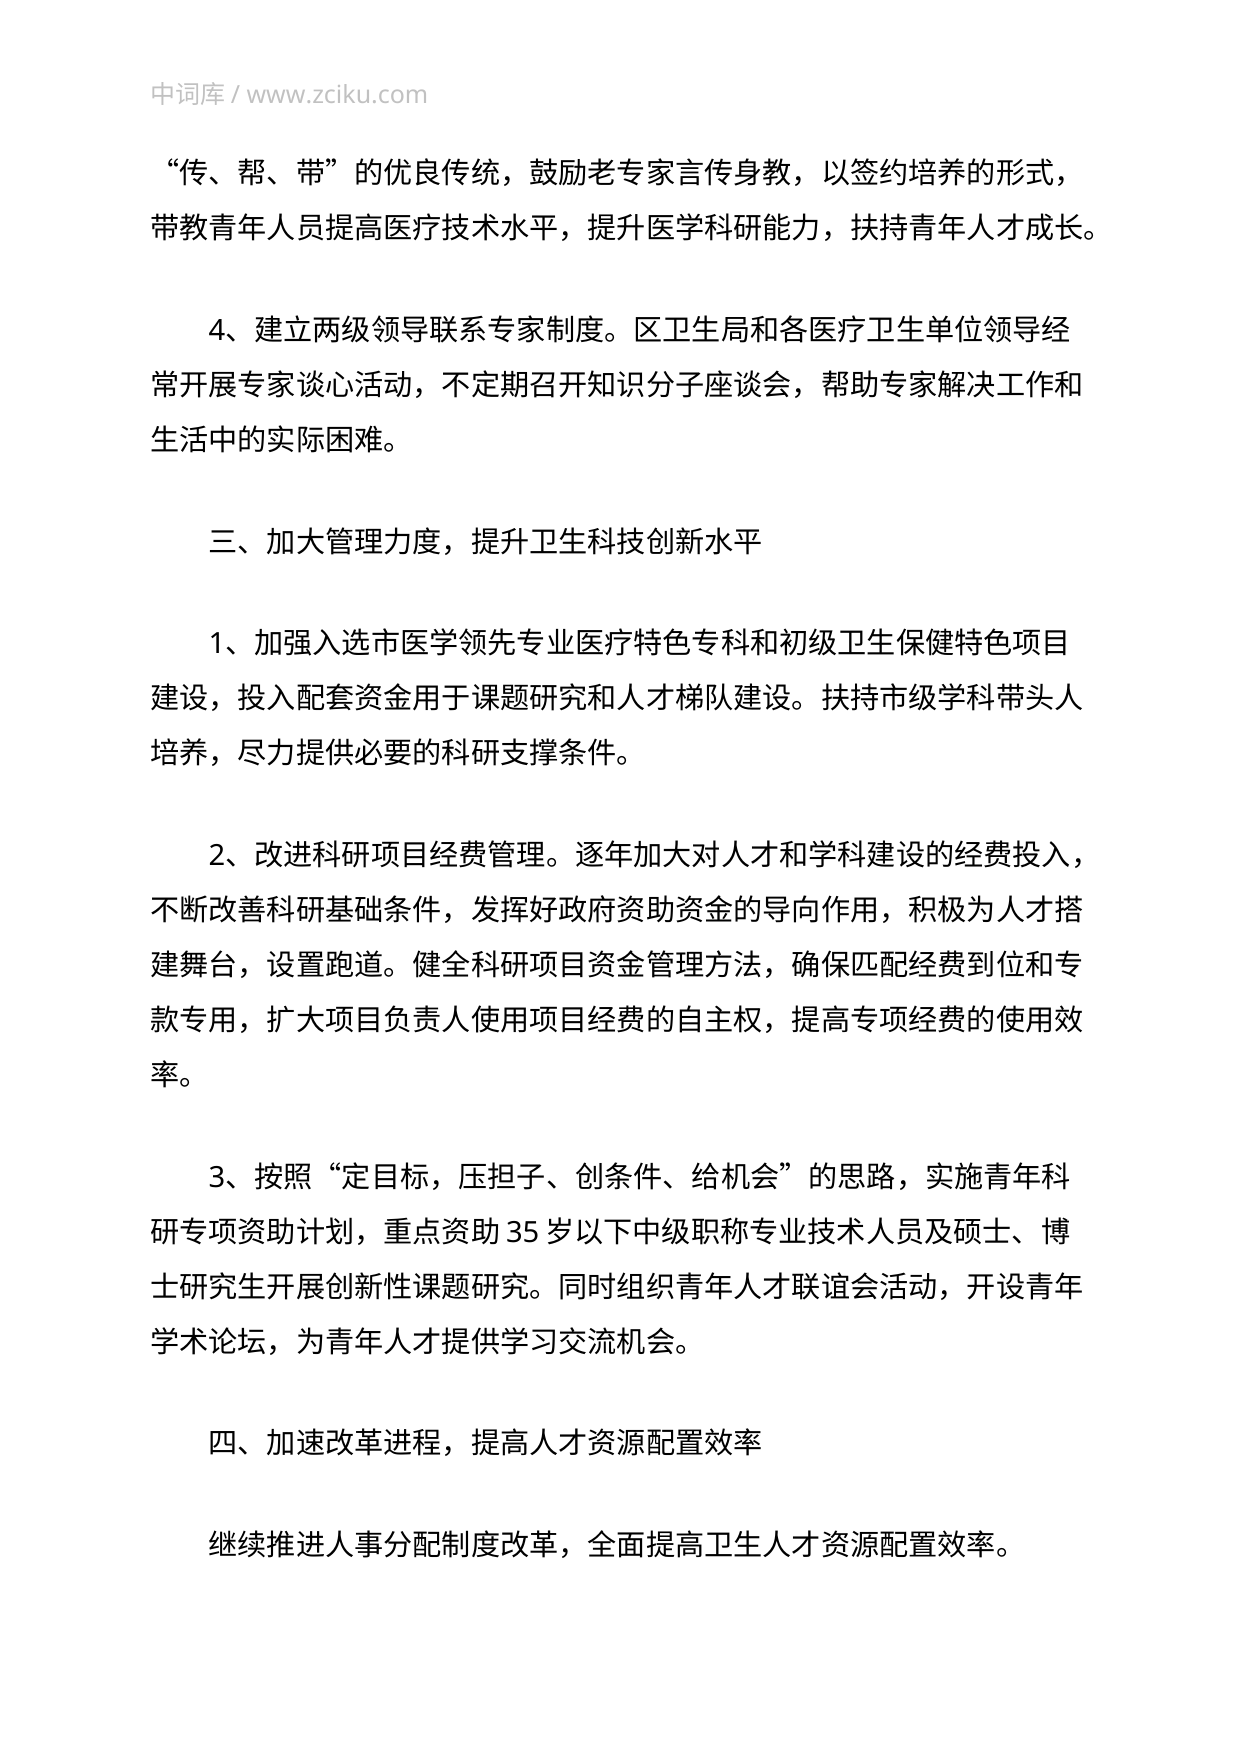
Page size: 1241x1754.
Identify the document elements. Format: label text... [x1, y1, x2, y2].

text 2、改进科研项目经费管理。逐年加大对人才和学科建设的经费投入，不断改善科研基础条件，发挥好政府资助资金的导向作用，积极为人才搭建舞台，设置跑道。健全科研项目资金管理方法，确保匹配经费到位和专款专用，扩大项目负责人使用项目经费的自主权，提高专项经费的使用效率。 [150, 832, 1090, 1094]
text 1、加强入选市医学领先专业医疗特色专科和初级卫生保健特色项目建设，投入配套资金用于课题研究和人才梯队建设。扶持市级学科带头人培养，尽力提供必要的科研支撑条件。 [150, 620, 1090, 772]
text 继续推进人事分配制度改革，全面提高卫生人才资源配置效率。 [150, 1522, 1090, 1564]
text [150, 150, 1090, 247]
text 四、加速改革进程，提高人才资源配置效率 [150, 1420, 1090, 1462]
text 三、加大管理力度，提升卫生科技创新水平 [150, 518, 1090, 561]
text 3、按照“定目标，压担子、创条件、给机会”的思路，实施青年科研专项资助计划，重点资助35岁以下中级职称专业技术人员及硕士、博士研究生开展创新性课题研究。同时组织青年人才联谊会活动，开设青年学术论坛，为青年人才提供学习交流机会。 [150, 1153, 1090, 1360]
text 4、建立两级领导联系专家制度。区卫生局和各医疗卫生单位领导经常开展专家谈心活动，不定期召开知识分子座谈会，帮助专家解决工作和生活中的实际困难。 [150, 307, 1090, 459]
